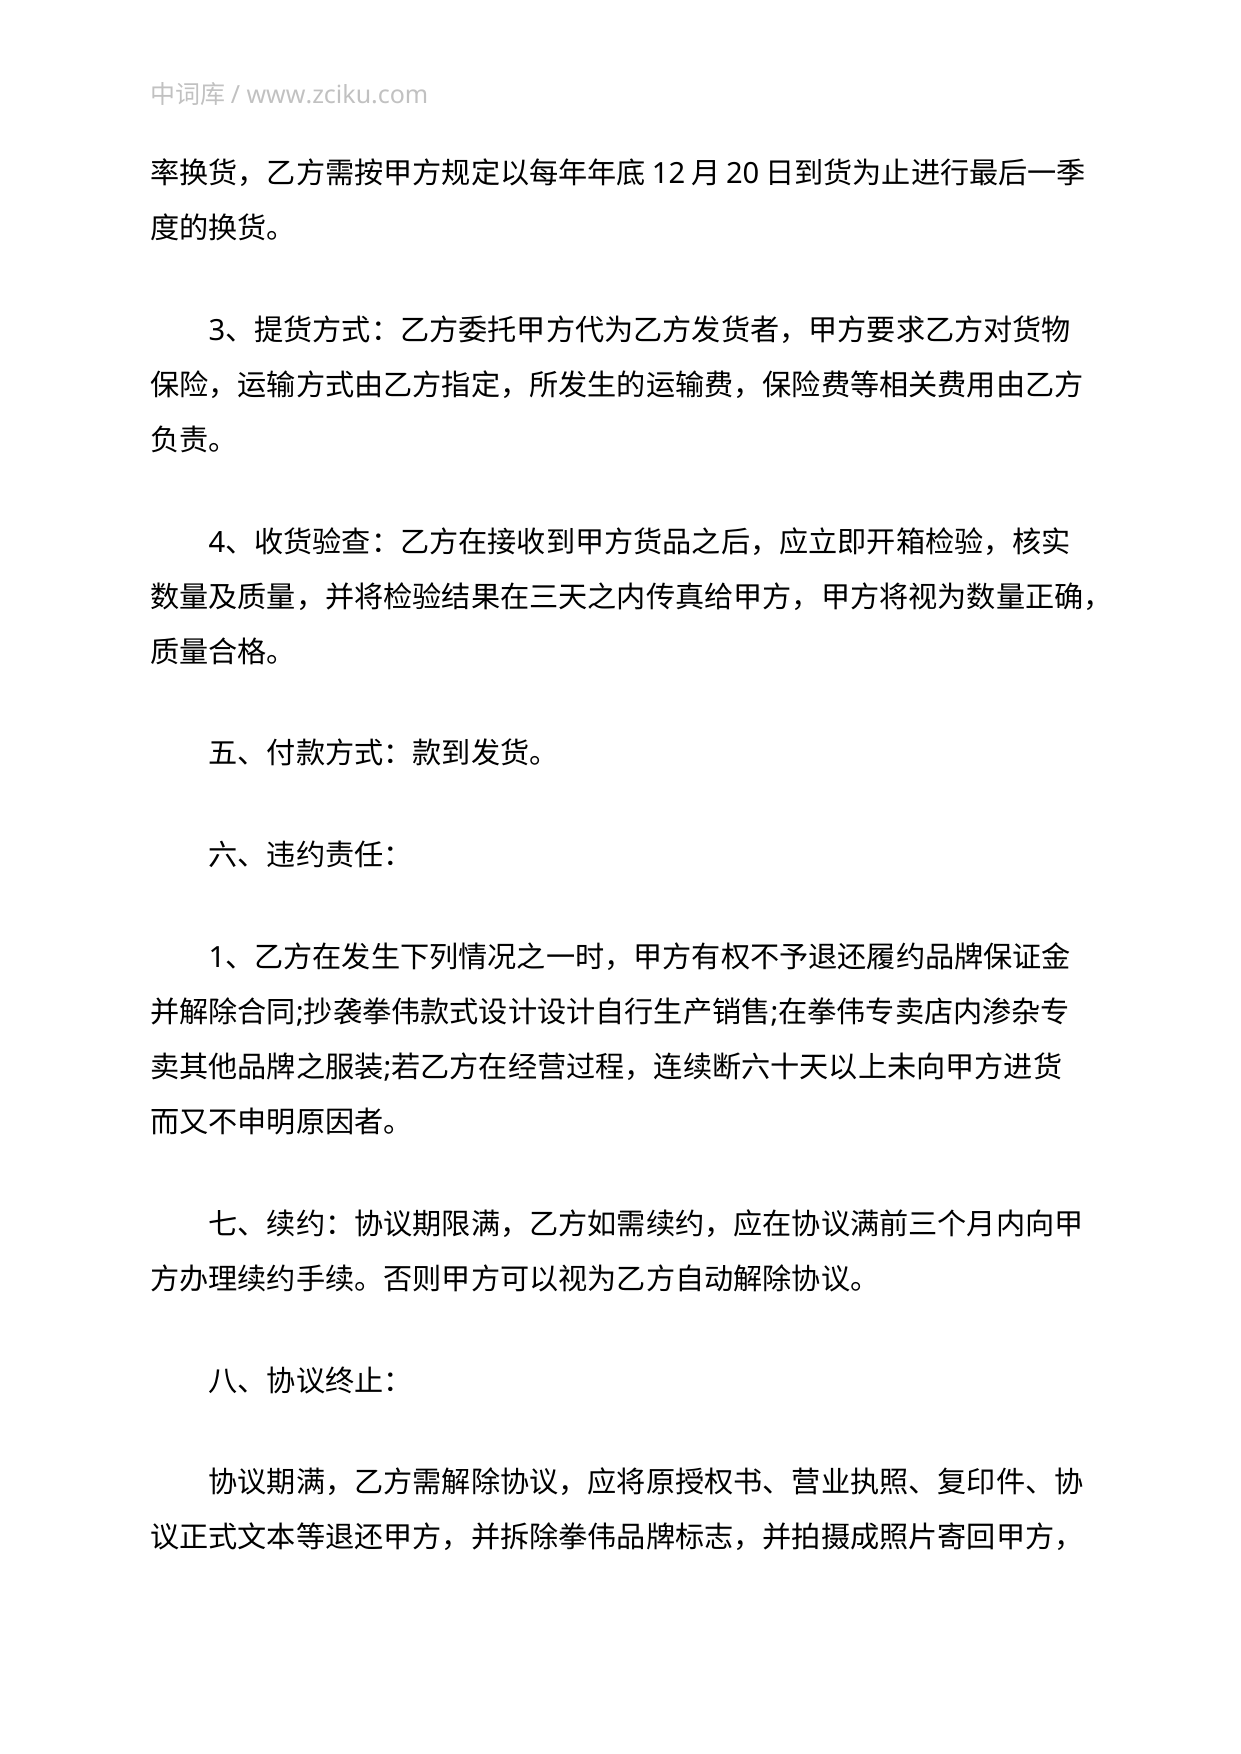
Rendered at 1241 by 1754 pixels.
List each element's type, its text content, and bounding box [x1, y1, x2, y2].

text 八、协议终止： [150, 1357, 1090, 1399]
text 七、续约：协议期限满，乙方如需续约，应在协议满前三个月内向甲方办理续约手续。否则甲方可以视为乙方自动解除协议。 [150, 1200, 1090, 1298]
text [150, 1459, 1090, 1556]
text 4、收货验查：乙方在接收到甲方货品之后，应立即开箱检验，核实数量及质量，并将检验结果在三天之内传真给甲方，甲方将视为数量正确，质量合格。 [150, 518, 1090, 671]
text 五、付款方式：款到发货。 [150, 730, 1090, 772]
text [150, 150, 1090, 247]
text 1、乙方在发生下列情况之一时，甲方有权不予退还履约品牌保证金并解除合同;抄袭拳伟款式设计设计自行生产销售;在拳伟专卖店内渗杂专卖其他品牌之服装;若乙方在经营过程，连续断六十天以上未向甲方进货而又不申明原因者。 [150, 934, 1090, 1141]
text 六、违约责任： [150, 832, 1090, 874]
text 3、提货方式：乙方委托甲方代为乙方发货者，甲方要求乙方对货物保险，运输方式由乙方指定，所发生的运输费，保险费等相关费用由乙方负责。 [150, 307, 1090, 459]
